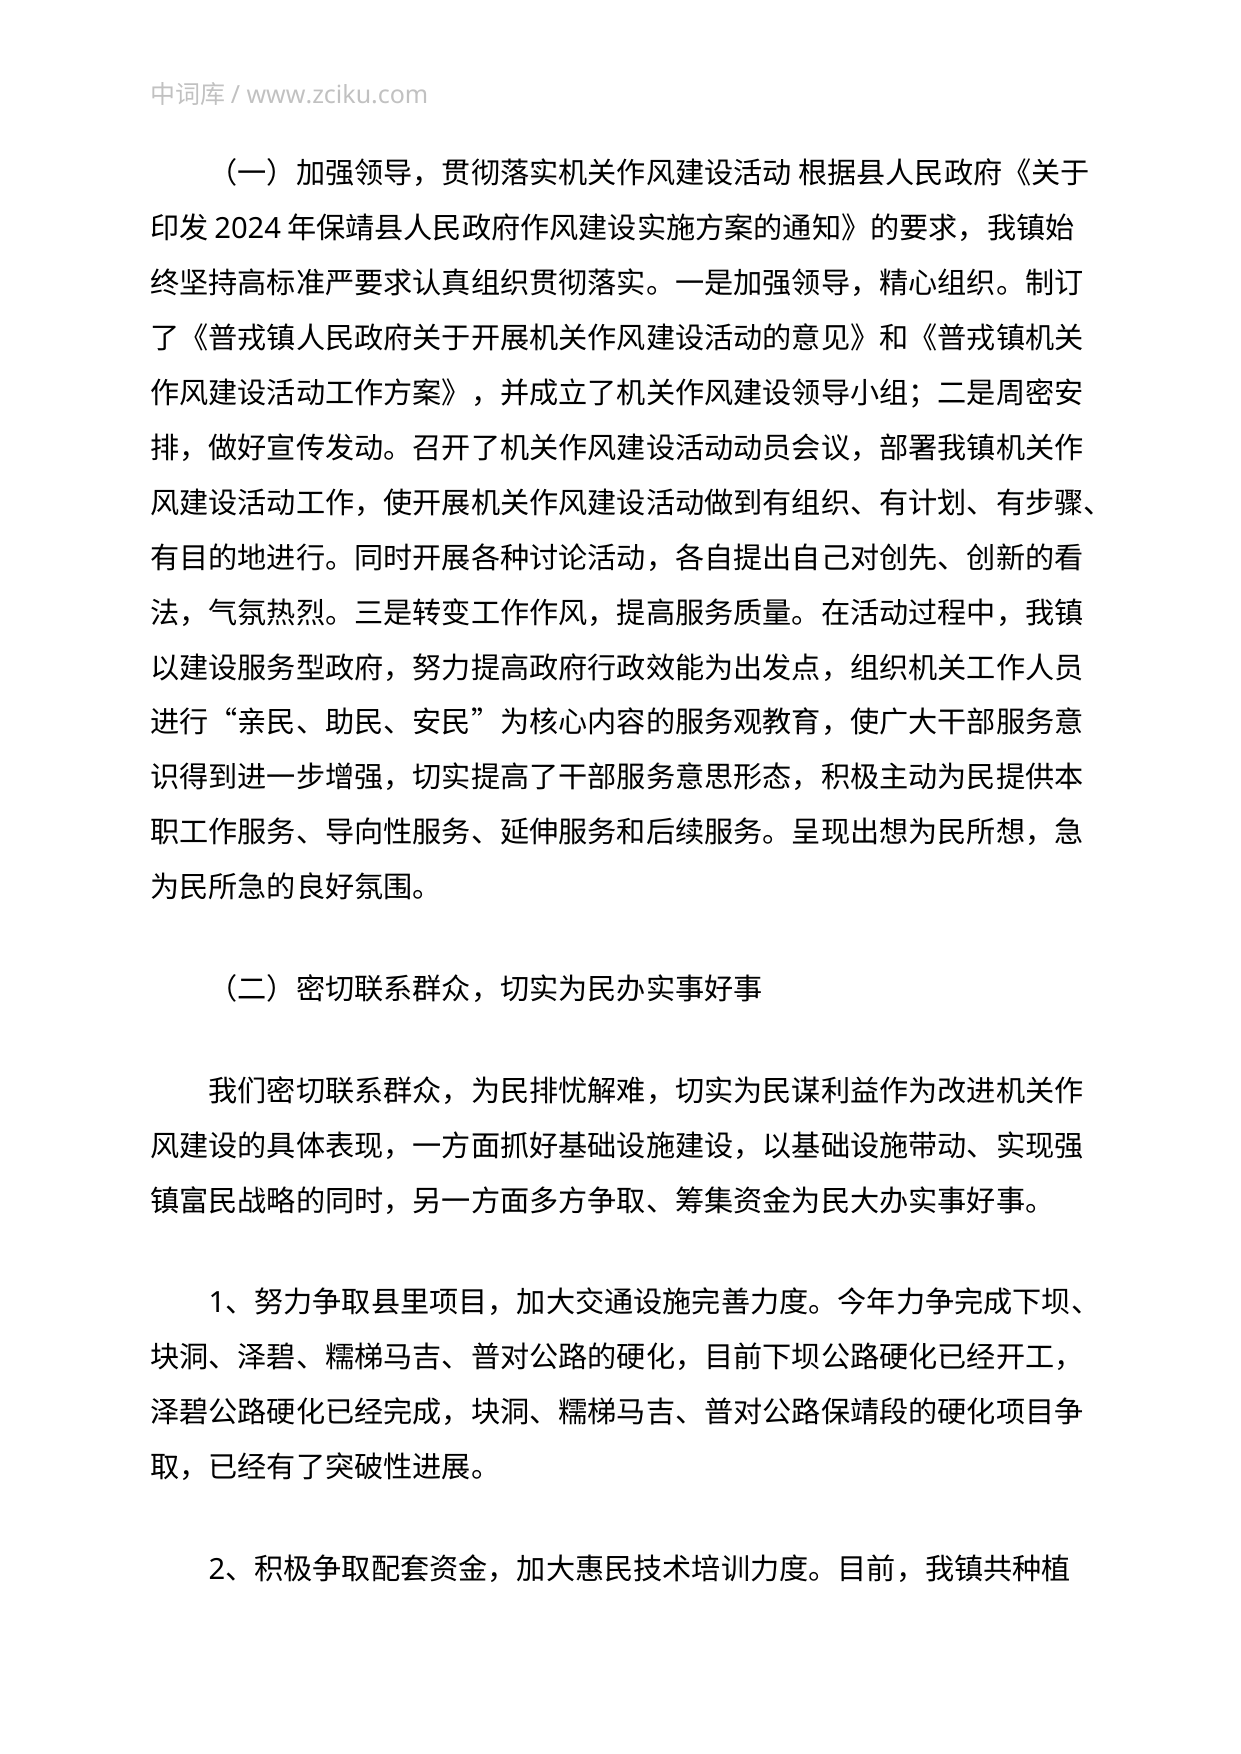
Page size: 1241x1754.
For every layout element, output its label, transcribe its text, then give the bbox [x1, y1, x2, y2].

text （一）加强领导，贯彻落实机关作风建设活动 根据县人民政府《关于印发2024年保靖县人民政府作风建设实施方案的通知》的要求，我镇始终坚持高标准严要求认真组织贯彻落实。一是加强领导，精心组织。制订了《普戎镇人民政府关于开展机关作风建设活动的意见》和《普戎镇机关作风建设活动工作方案》，并成立了机关作风建设领导小组；二是周密安排，做好宣传发动。召开了机关作风建设活动动员会议，部署我镇机关作风建设活动工作，使开展机关作风建设活动做到有组织、有计划、有步骤、有目的地进行。同时开展各种讨论活动，各自提出自己对创先、创新的看法，气氛热烈。三是转变工作作风，提高服务质量。在活动过程中，我镇以建设服务型政府，努力提高政府行政效能为出发点，组织机关工作人员进行“亲民、助民、安民”为核心内容的服务观教育，使广大干部服务意识得到进一步增强，切实提高了干部服务意思形态，积极主动为民提供本职工作服务、导向性服务、延伸服务和后续服务。呈现出想为民所想，急为民所急的良好氛围。 [150, 150, 1090, 906]
text 1、努力争取县里项目，加大交通设施完善力度。今年力争完成下坝、块洞、泽碧、糯梯马吉、普对公路的硬化，目前下坝公路硬化已经开工，泽碧公路硬化已经完成，块洞、糯梯马吉、普对公路保靖段的硬化项目争取，已经有了突破性进展。 [150, 1279, 1090, 1486]
text 我们密切联系群众，为民排忧解难，切实为民谋利益作为改进机关作风建设的具体表现，一方面抓好基础设施建设，以基础设施带动、实现强镇富民战略的同时，另一方面多方争取、筹集资金为民大办实事好事。 [150, 1067, 1090, 1219]
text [150, 1545, 1090, 1588]
text （二）密切联系群众，切实为民办实事好事 [150, 966, 1090, 1008]
